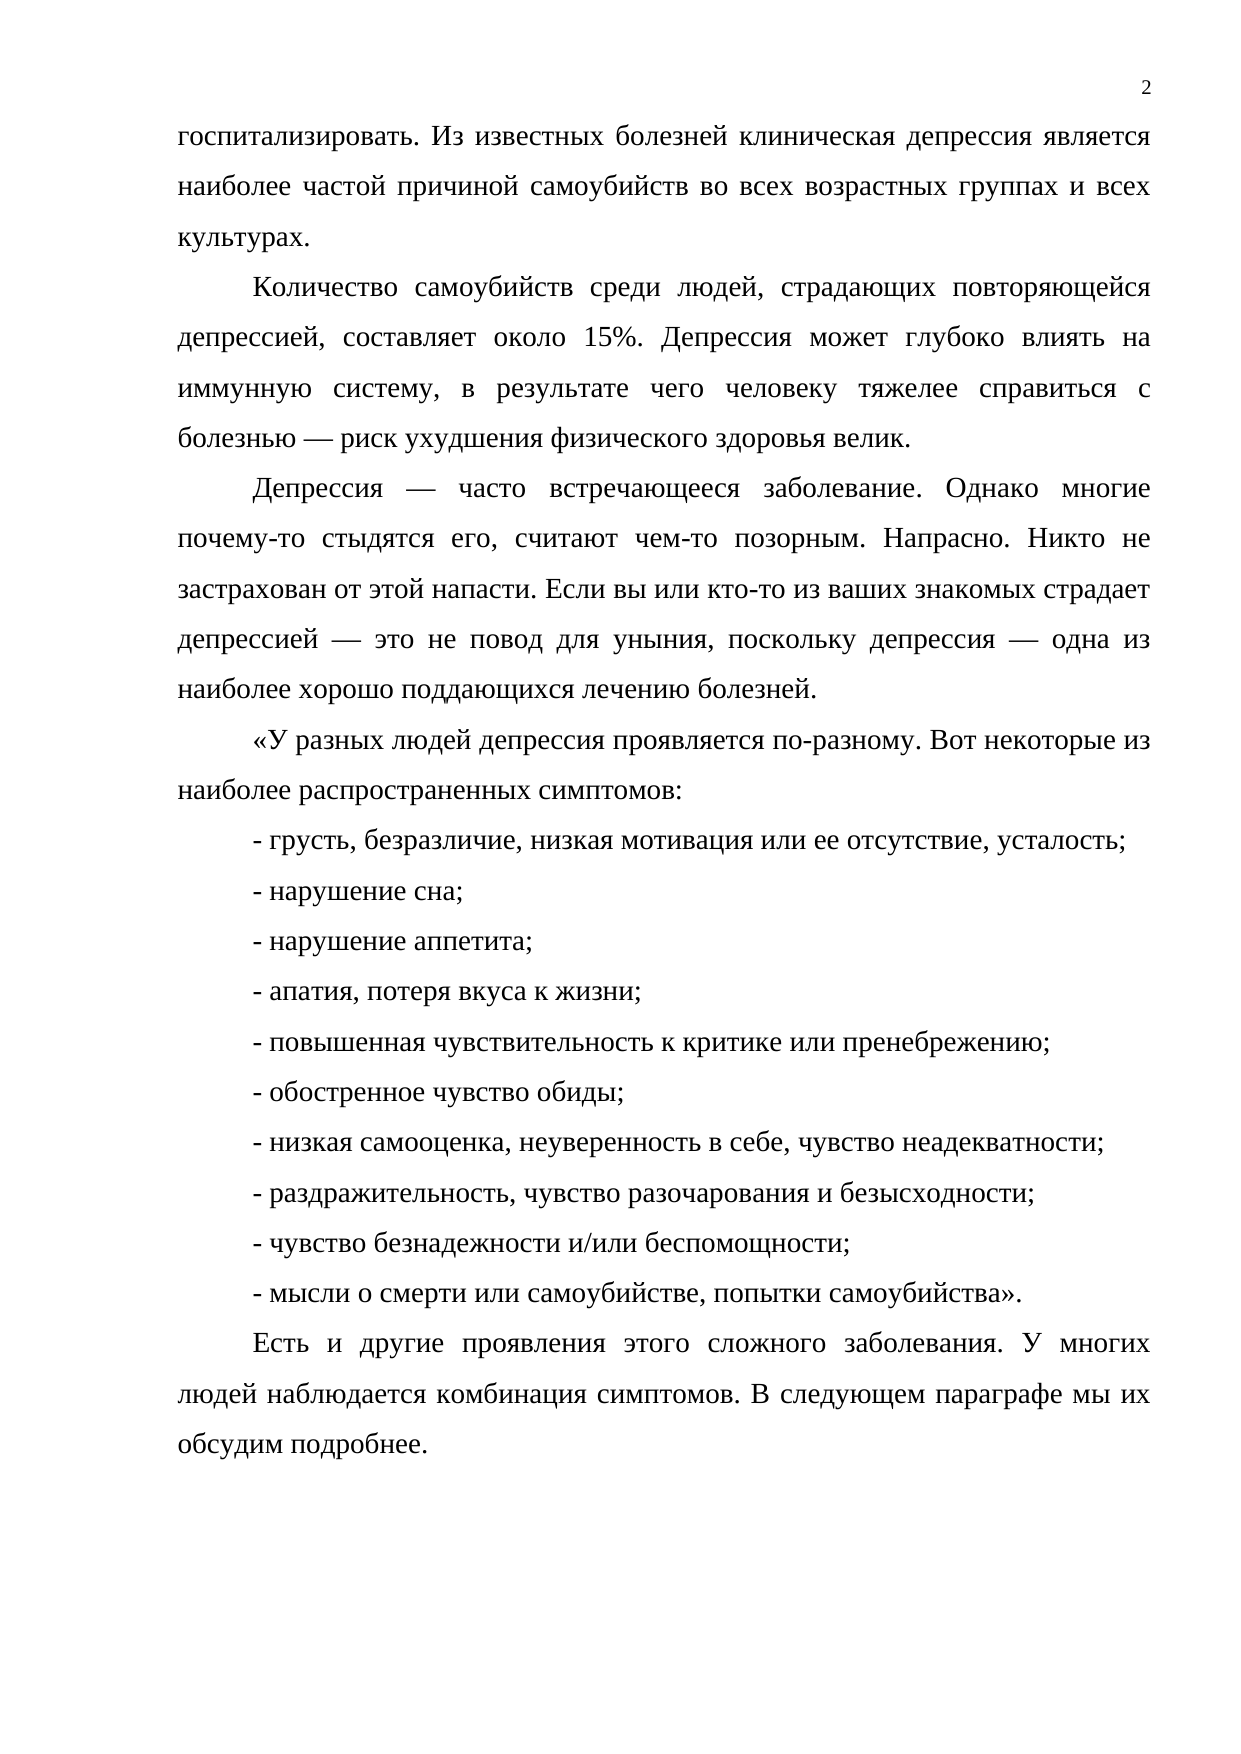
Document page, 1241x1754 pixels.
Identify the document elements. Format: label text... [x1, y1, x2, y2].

text - мысли о смерти или самоубийстве, попытки самоубийства». [177, 1275, 1152, 1309]
text - чувство безнадежности и/или беспомощности; [177, 1225, 1152, 1258]
text «У разных людей депрессия проявляется по-разному. Вот некоторые из наиболее распространенных симптомов: [177, 722, 1152, 806]
text Депрессия — часто встречающееся заболевание. Однако многие почему-то стыдятся его, считают чем-то позорным. Напрасно. Никто не застрахован от этой напасти. Если вы или кто-то из ваших знакомых страдает депрессией — это не повод для уныния, поскольку депрессия — одна из наиболее хорошо поддающихся лечению болезней. [177, 470, 1152, 705]
text - низкая самооценка, неуверенность в себе, чувство неадекватности; [177, 1124, 1152, 1158]
text - нарушение аппетита; [177, 923, 1152, 957]
text - грусть, безразличие, низкая мотивация или ее отсутствие, усталость; [177, 822, 1152, 856]
text - повышенная чувствительность к критике или пренебрежению; [177, 1024, 1152, 1057]
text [177, 118, 1152, 252]
text - апатия, потеря вкуса к жизни; [177, 973, 1152, 1007]
text - обостренное чувство обиды; [177, 1074, 1152, 1108]
text Количество самоубийств среди людей, страдающих повторяющейся депрессией, составляет около 15%. Депрессия может глубоко влиять на иммунную систему, в результате чего человеку тяжелее справиться с болезнью — риск ухудшения физического здоровья велик. [177, 269, 1152, 453]
text Есть и другие проявления этого сложного заболевания. У многих людей наблюдается комбинация симптомов. В следующем параграфе мы их обсудим подробнее. [177, 1326, 1152, 1460]
text - раздражительность, чувство разочарования и безысходности; [177, 1175, 1152, 1208]
text - нарушение сна; [177, 873, 1152, 906]
